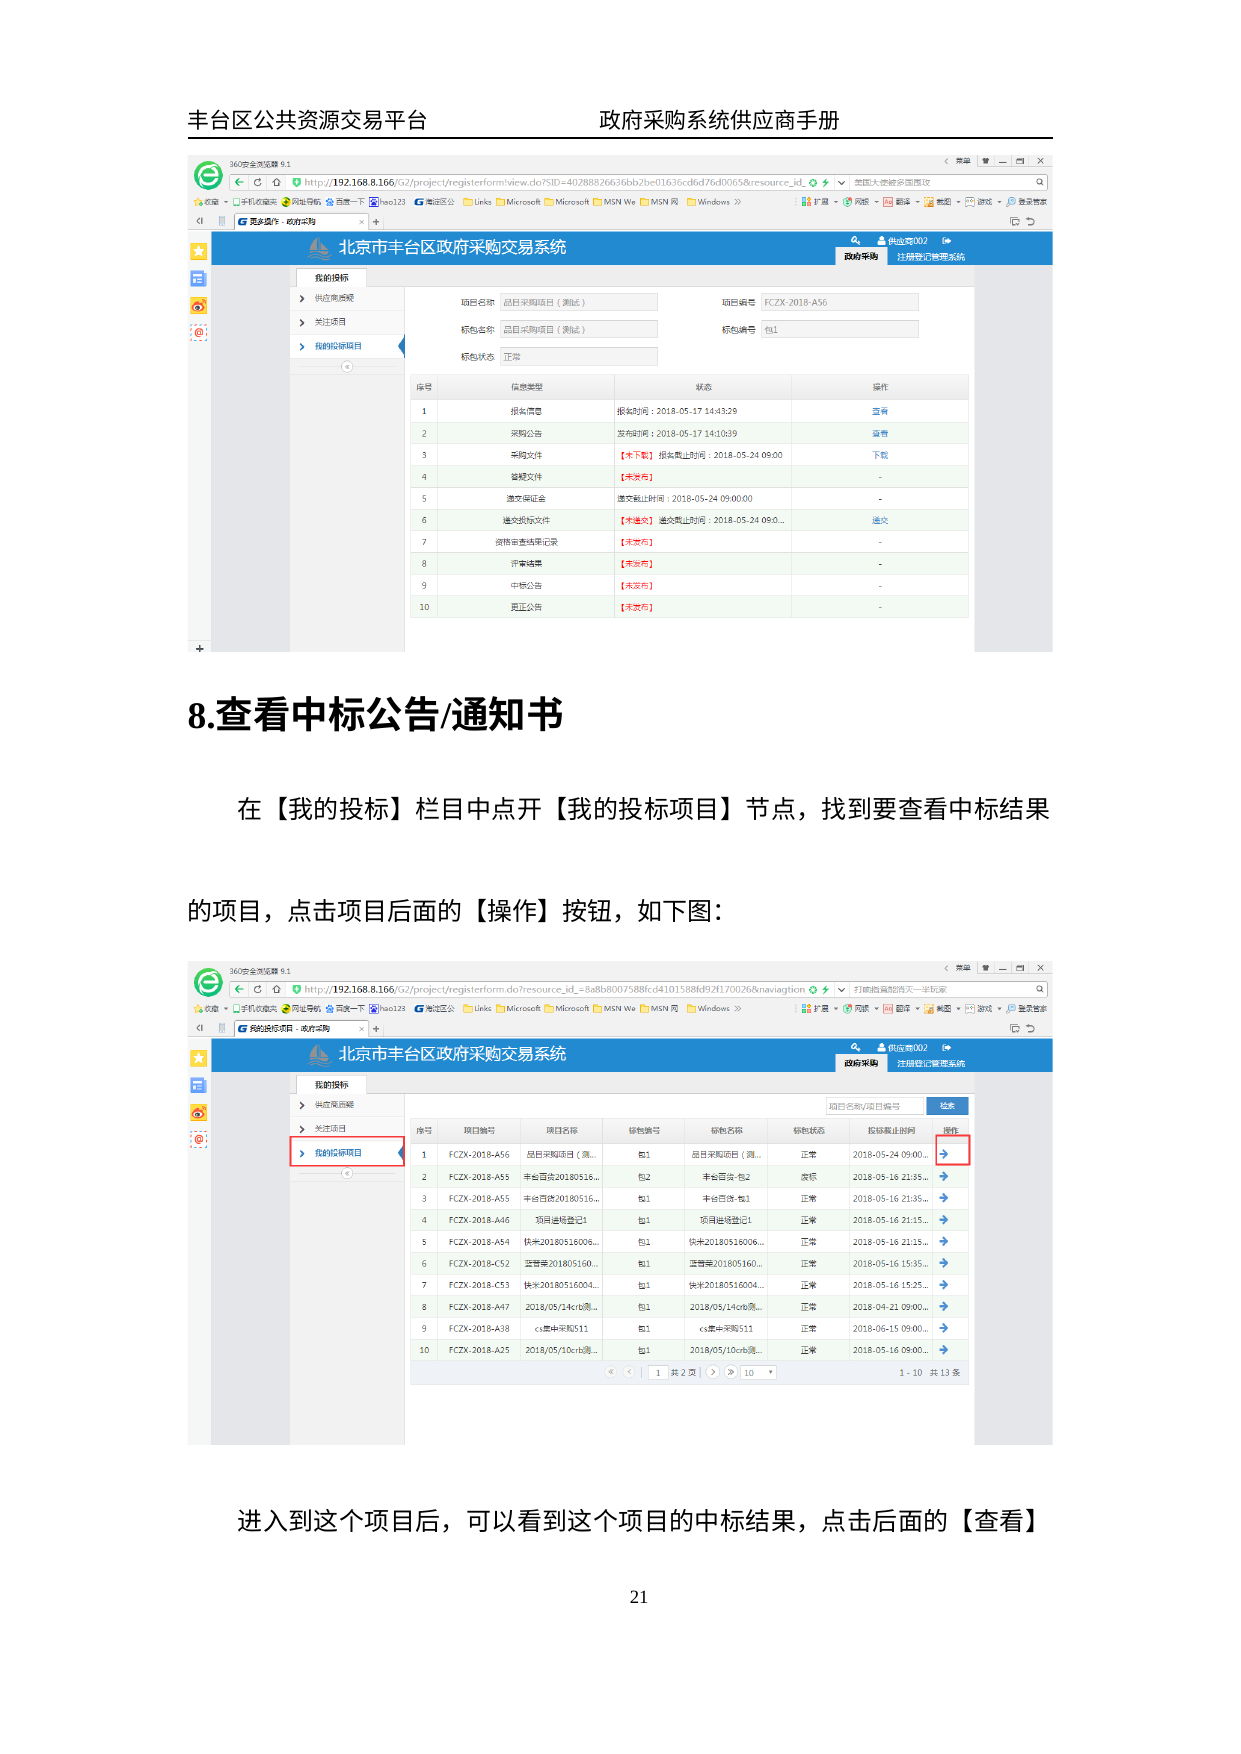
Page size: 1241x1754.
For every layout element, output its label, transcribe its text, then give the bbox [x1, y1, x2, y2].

text 在【我的投标】栏目中点开【我的投标项目】节点，找到要查看中标结果的项目，点击项目后面的【操作】按钮，如下图： [187, 774, 1053, 943]
picture [187, 155, 1053, 652]
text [187, 1485, 1053, 1553]
subtitle 8.查看中标公告/通知书 [187, 679, 1053, 747]
picture [187, 961, 1053, 1445]
